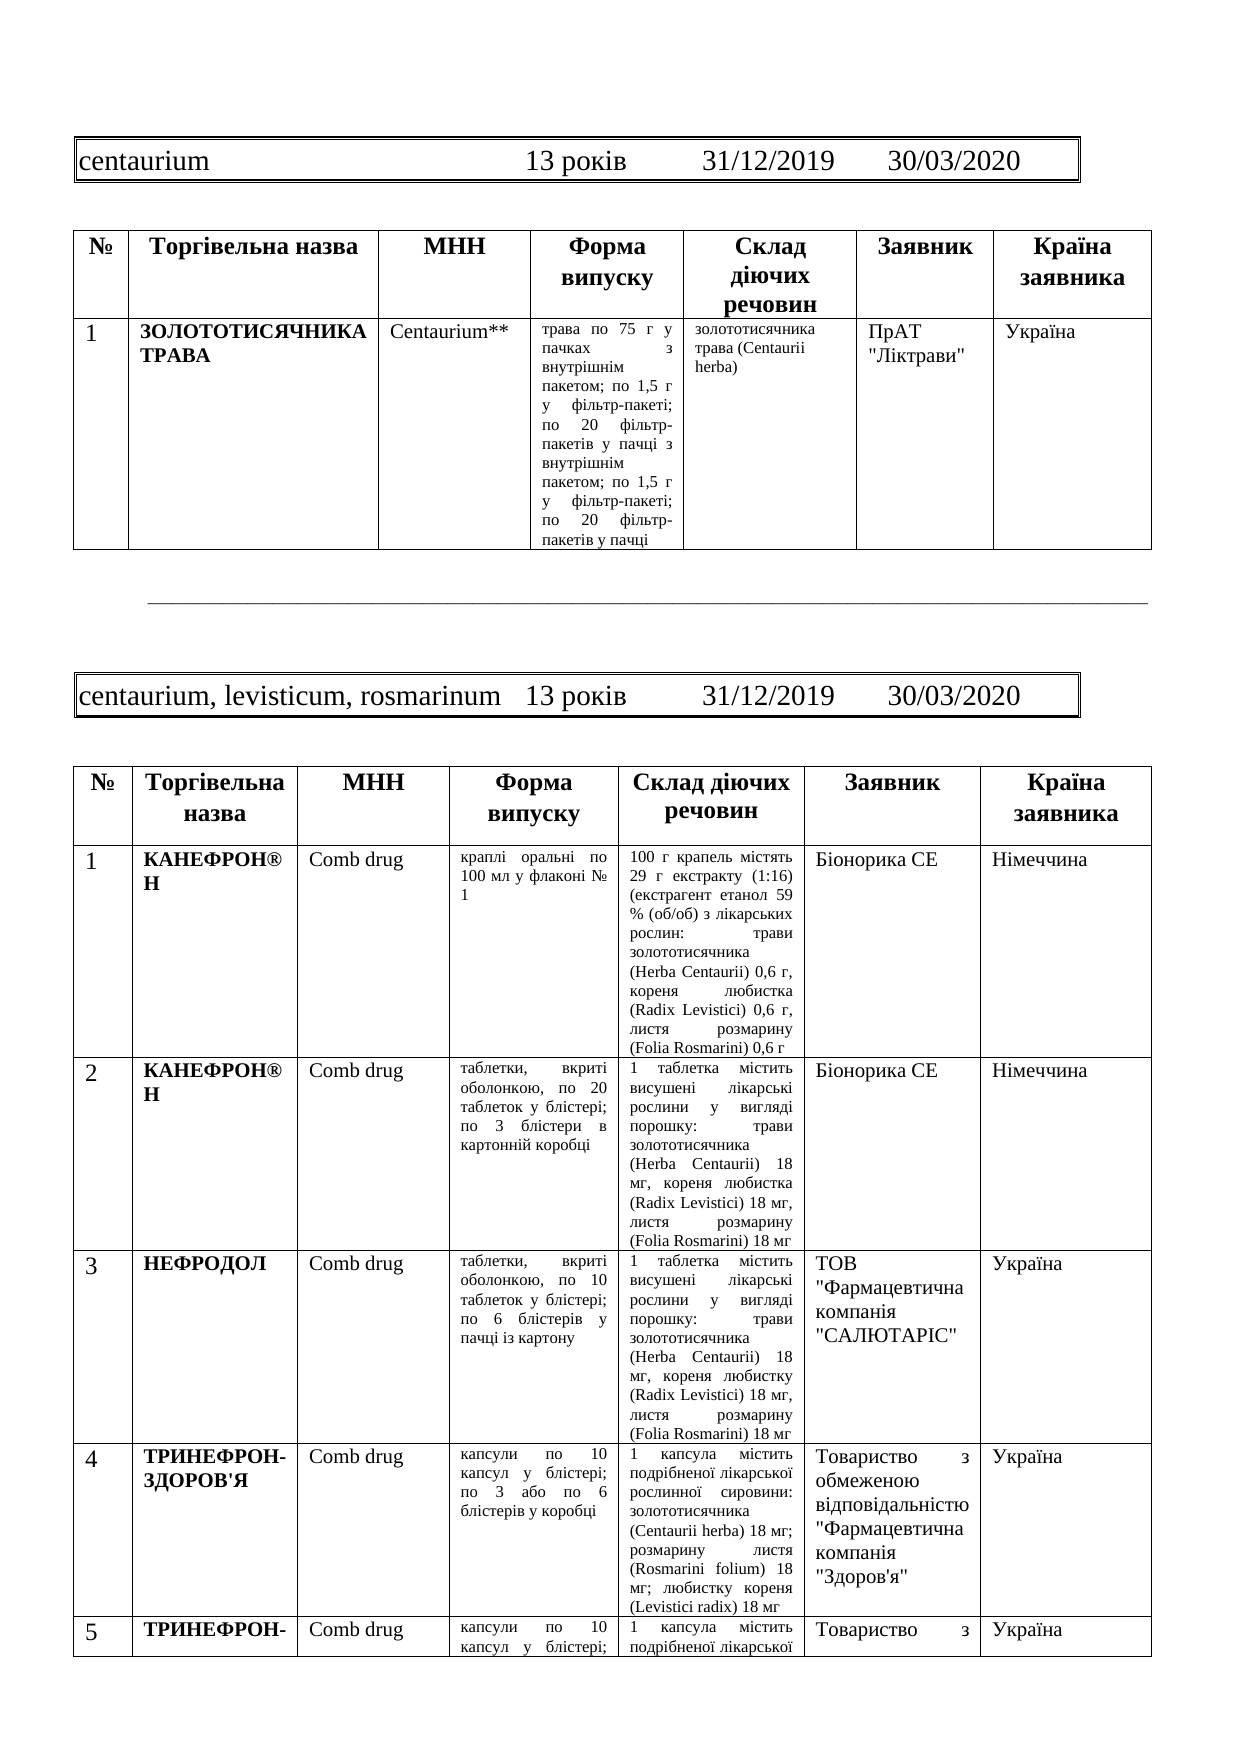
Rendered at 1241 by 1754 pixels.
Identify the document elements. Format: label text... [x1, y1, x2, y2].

table_cell КАНЕФРОН® Н [133, 846, 297, 1057]
table_cell Біонорика СЕ [805, 846, 980, 1057]
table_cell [450, 1444, 618, 1616]
table_cell ТРИНЕФРОН-ЗДОРОВ'Я [133, 1617, 297, 1656]
table_header centaurium [77, 140, 522, 179]
table_header Заявник [805, 767, 980, 845]
table_cell Німеччина [981, 1058, 1151, 1250]
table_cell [450, 1617, 618, 1656]
table_cell 1 [74, 319, 128, 548]
table_header Форма випуску [531, 231, 683, 317]
table_header Склад діючих речовин [684, 231, 856, 317]
table_cell ЗОЛОТОТИСЯЧНИКА ТРАВА [129, 319, 378, 548]
table_cell Centaurium** [379, 319, 530, 548]
table_cell таблетки, вкриті оболонкою, по 10 таблеток у блістері; по 6 блістерів у пачці із картону [450, 1251, 618, 1443]
table_header Торгівельна назва [129, 231, 378, 317]
table_cell 4 [74, 1444, 132, 1616]
table_header 30/03/2020 [884, 675, 1078, 715]
table_header 30/03/2020 [884, 140, 1078, 179]
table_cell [805, 1444, 980, 1616]
table_cell 1 [74, 846, 132, 1057]
table_cell 100 г крапель містять 29 г екстракту (1:16) (екстрагент етанол 59 % (об/об) з лікарських рослин: трави золототисячника (Неrbа Сеntаurіі) 0,6 г, кореня любистка (Rаdіх Lеvіstісі) 0,6 г, листя розмарину (Folia Rosmarini) 0,6 г [619, 846, 804, 1057]
table_header Склад діючих речовин [619, 767, 804, 845]
table_header Заявник [857, 231, 993, 317]
text ________________________________________________________________________________________________________________________ [148, 587, 1152, 606]
table_cell ТОВ "Фармацевтична компанія "САЛЮТАРІС" [805, 1251, 980, 1443]
table_header centaurium, levisticum, rosmarinum [77, 675, 522, 715]
table_header 31/12/2019 [699, 675, 884, 715]
table_cell Біонорика СЕ [805, 1058, 980, 1250]
table_cell 1 таблетка містить висушені лікарські рослини у вигляді порошку: трави золототисячника (Herba Centaurii) 18 мг, кореня любистка (Radix Levistici) 18 мг, листя розмарину (Folia Rosmarini) 18 мг [619, 1058, 804, 1250]
table_cell 3 [74, 1251, 132, 1443]
table_header Країна заявника [981, 767, 1151, 845]
table_header Форма випуску [450, 767, 618, 845]
table_cell Comb drug [298, 1251, 449, 1443]
table_header МНН [379, 231, 530, 317]
table_header 31/12/2019 [699, 140, 884, 179]
table_header № [74, 231, 128, 317]
table_cell 2 [74, 1058, 132, 1250]
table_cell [619, 1617, 804, 1656]
table_header Країна заявника [994, 231, 1151, 317]
table_cell НЕФРОДОЛ [133, 1251, 297, 1443]
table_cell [805, 1617, 980, 1656]
table_header 13 років [522, 140, 699, 179]
table_cell Україна [981, 1444, 1151, 1616]
table_cell таблетки, вкриті оболонкою, по 20 таблеток у блістері; по 3 блістери в картонній коробці [450, 1058, 618, 1250]
table_cell трава по 75 г у пачках з внутрішнім пакетом; по 1,5 г у фільтр-пакеті; по 20 фільтр-пакетів у пачці з внутрішнім пакетом; по 1,5 г у фільтр-пакеті; по 20 фільтр-пакетів у пачці [531, 319, 683, 548]
table_cell 5 [74, 1617, 132, 1656]
table_header Торгівельна назва [133, 767, 297, 845]
table_header № [74, 767, 132, 845]
table_cell Україна [981, 1251, 1151, 1443]
table_cell 1 таблетка містить висушені лікарські рослини у вигляді порошку: трави золототисячника (Herba Centaurii) 18 мг, кореня любистку (Radix Levistici) 18 мг, листя розмарину (Folia Rosmarini) 18 мг [619, 1251, 804, 1443]
table_cell Comb drug [298, 1617, 449, 1656]
table_cell КАНЕФРОН® Н [133, 1058, 297, 1250]
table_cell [619, 1444, 804, 1616]
table_cell Німеччина [981, 846, 1151, 1057]
table_cell Україна [981, 1617, 1151, 1656]
table_cell ПрАТ "Ліктрави" [857, 319, 993, 548]
table_cell Comb drug [298, 846, 449, 1057]
table_cell Україна [994, 319, 1151, 548]
table_header МНН [298, 767, 449, 845]
table_cell ТРИНЕФРОН-ЗДОРОВ'Я [133, 1444, 297, 1616]
table_cell золототисячника трава (Centaurii herba) [684, 319, 856, 548]
table_cell Comb drug [298, 1058, 449, 1250]
table_cell Comb drug [298, 1444, 449, 1616]
table_header 13 років [522, 675, 699, 715]
table_cell краплі оральні по 100 мл у флаконі № 1 [450, 846, 618, 1057]
